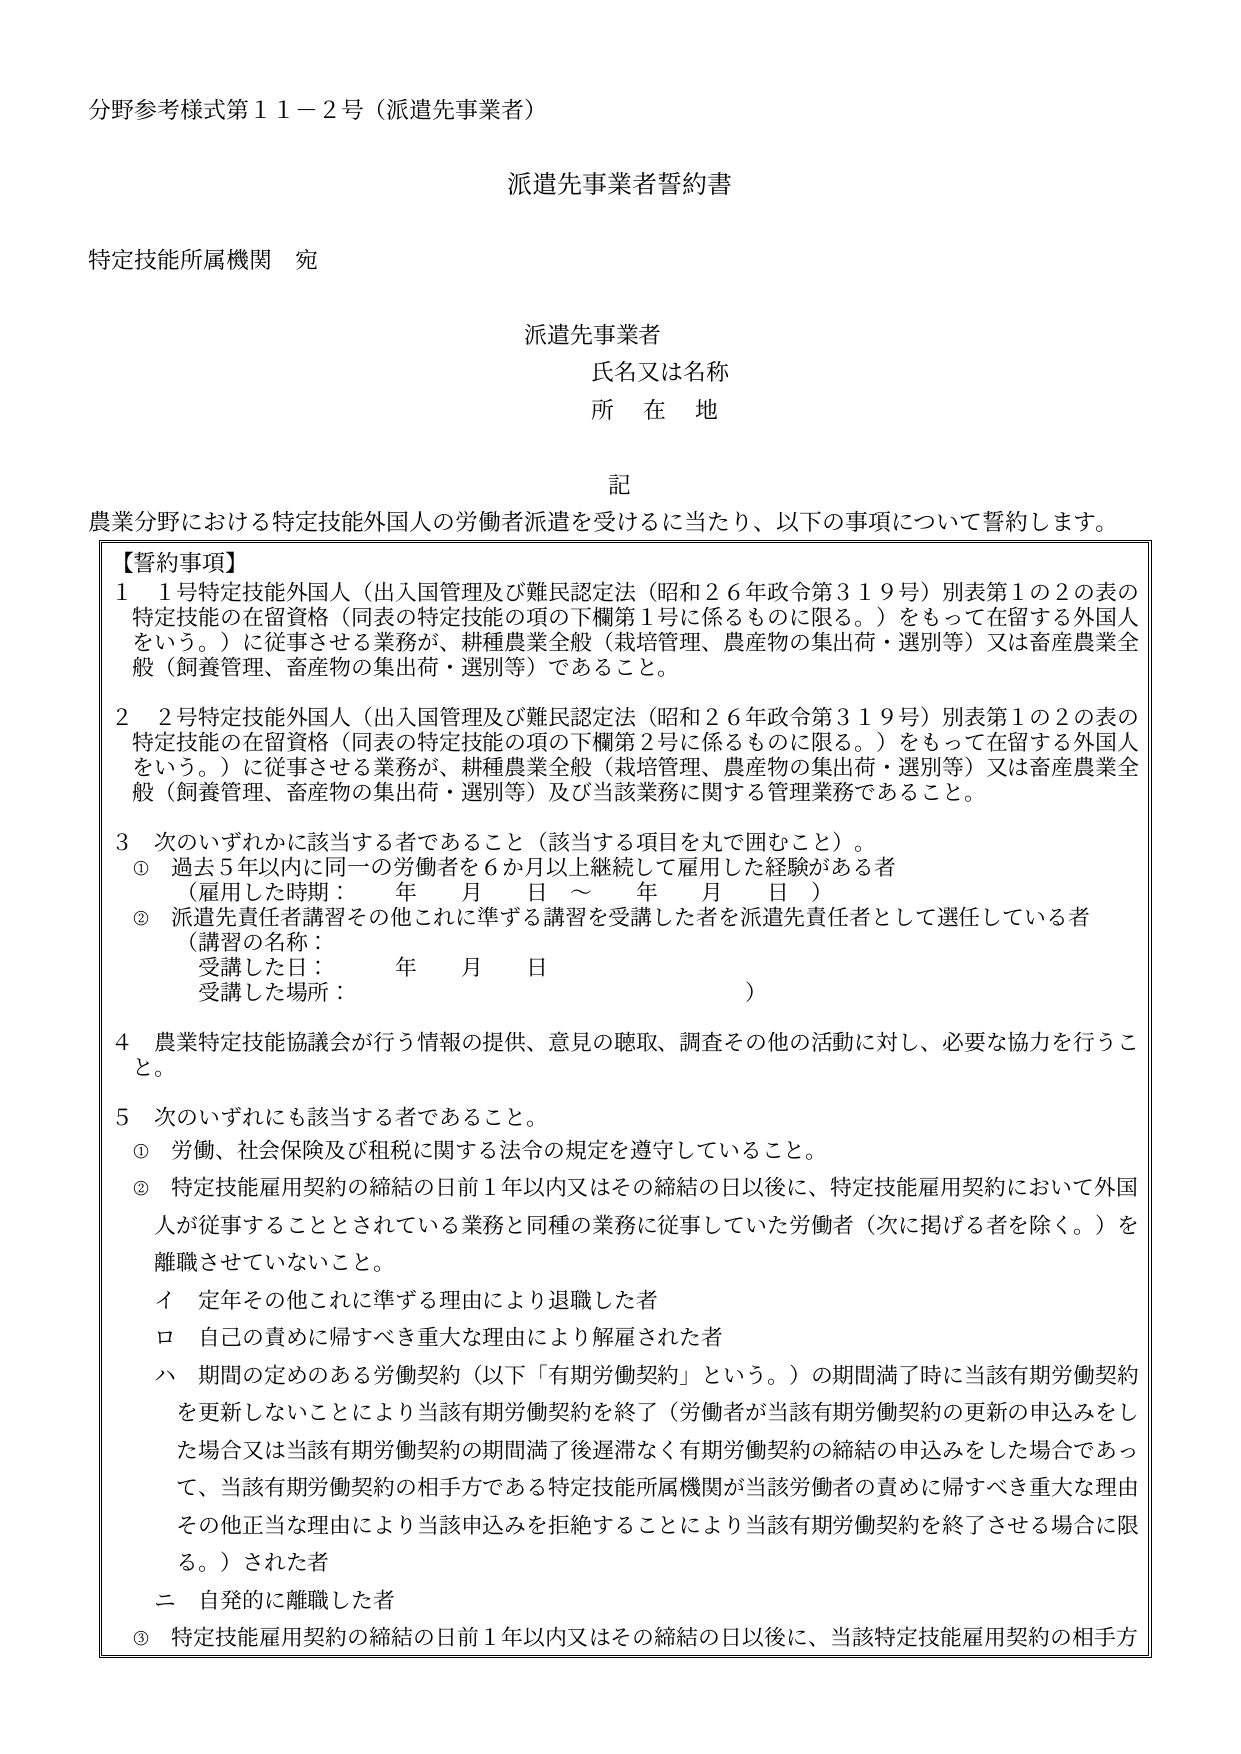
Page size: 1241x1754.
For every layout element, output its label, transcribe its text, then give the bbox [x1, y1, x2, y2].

text 氏名又は名称 [89, 352, 1152, 389]
text 分野参考様式第１１－２号（派遣先事業者） [89, 89, 1152, 127]
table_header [102, 543, 1148, 1655]
text 派遣先事業者 [89, 314, 1152, 352]
text 農業分野における特定技能外国人の労働者派遣を受けるに当たり、以下の事項について誓約します。 [89, 502, 1152, 539]
text 派遣先事業者誓約書 [89, 164, 1152, 202]
text 特定技能所属機関 宛 [89, 239, 1152, 277]
subtitle 記 [89, 464, 1152, 502]
text 所 在 地 [89, 389, 1152, 427]
